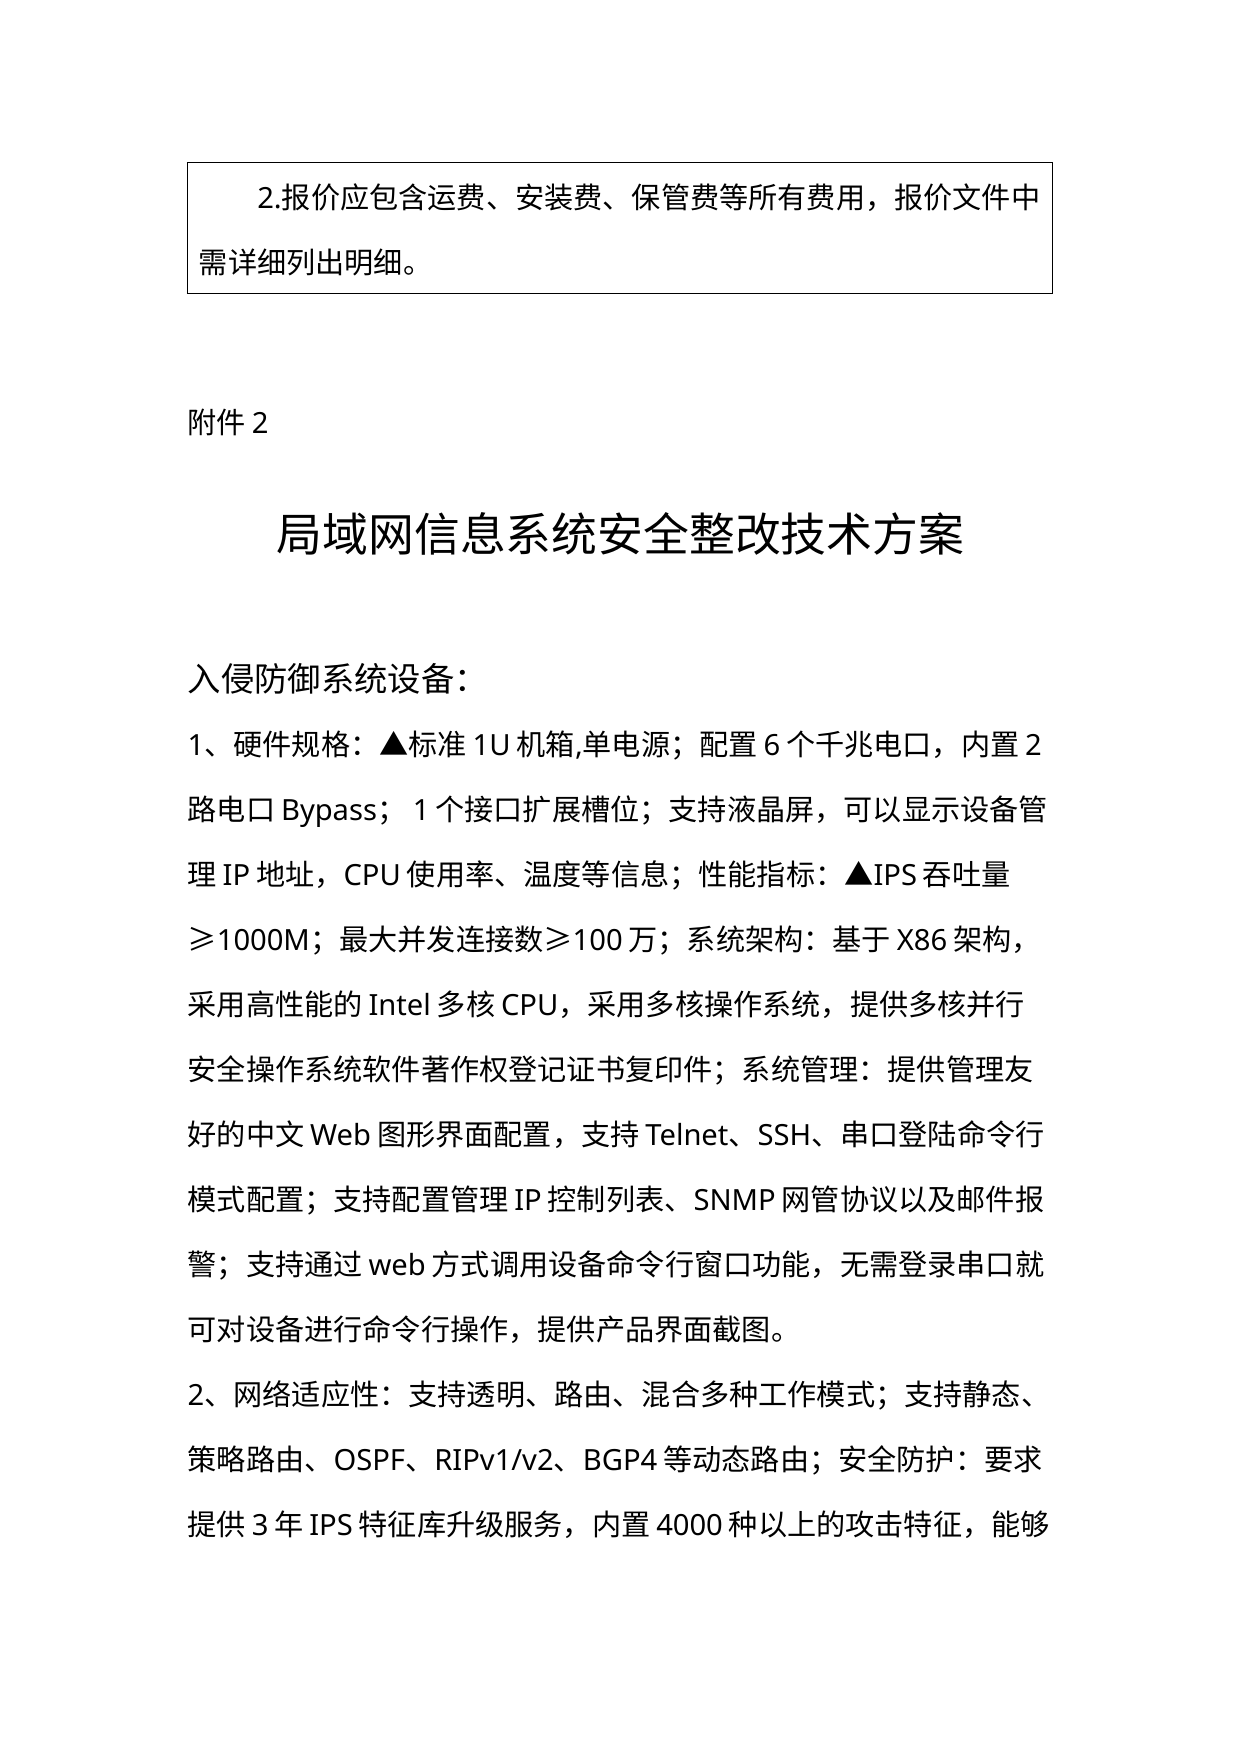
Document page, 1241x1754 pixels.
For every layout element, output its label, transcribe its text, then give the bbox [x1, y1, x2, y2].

text 附件2 [187, 388, 1053, 453]
text 入侵防御系统设备： [187, 645, 1053, 710]
text 局域网信息系统安全整改技术方案 [187, 482, 1053, 580]
text 1、硬件规格：▲标准1U机箱,单电源；配置6个千兆电口，内置2路电口Bypass； 1个接口扩展槽位；支持液晶屏，可以显示设备管理IP地址，CPU使用率、温度等信息；性能指标：▲IPS吞吐量≥1000M；最大并发连接数≥100万；系统架构：基于X86架构，采用高性能的Intel多核CPU，采用多核操作系统，提供多核并行安全操作系统软件著作权登记证书复印件；系统管理：提供管理友好的中文Web图形界面配置，支持Telnet、SSH、串口登陆命令行模式配置；支持配置管理IP控制列表、SNMP网管协议以及邮件报警；支持通过web方式调用设备命令行窗口功能，无需登录串口就可对设备进行命令行操作，提供产品界面截图。 [187, 710, 1053, 1360]
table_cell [188, 163, 1052, 293]
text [187, 1360, 1053, 1555]
